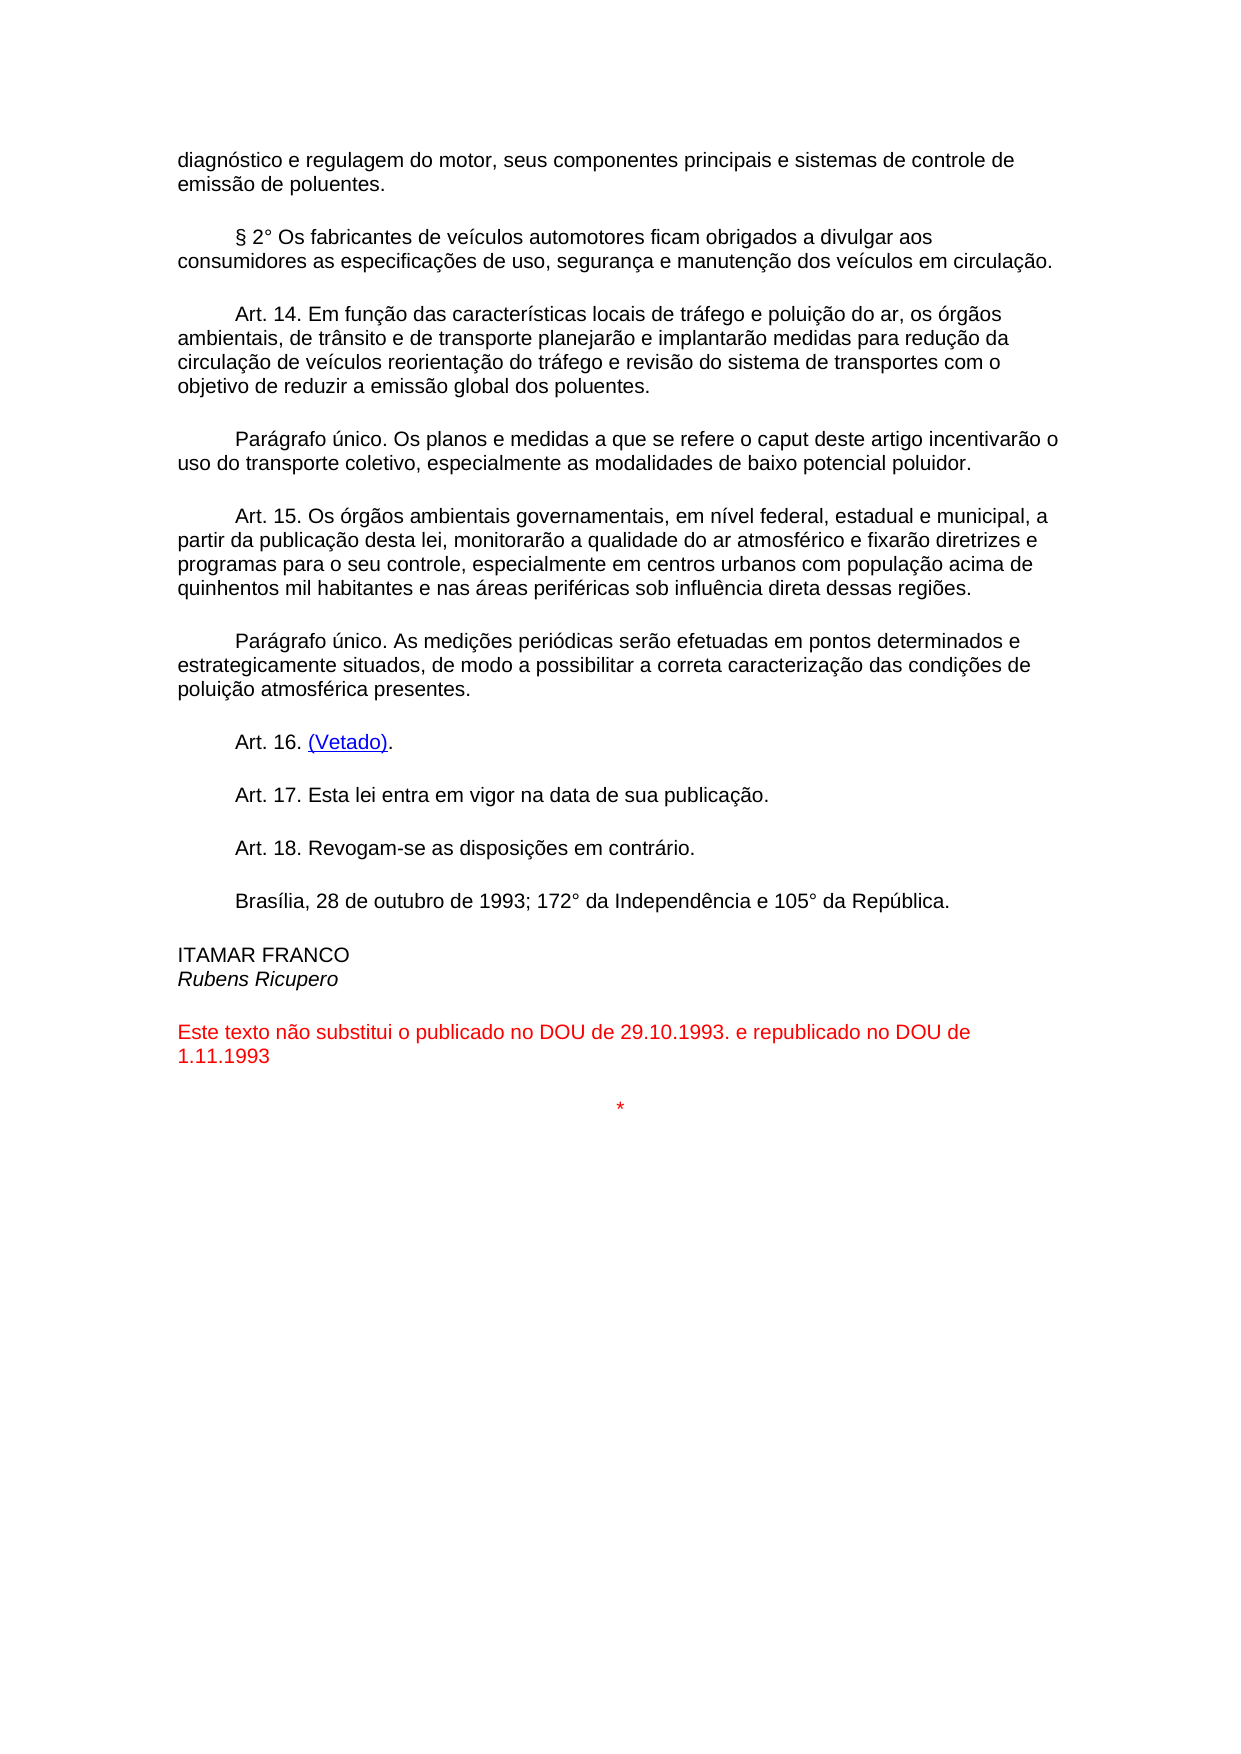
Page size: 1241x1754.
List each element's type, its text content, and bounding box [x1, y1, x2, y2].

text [177, 148, 1063, 196]
text ITAMAR FRANCO Rubens Ricupero [177, 942, 1063, 990]
text Art. 16. (Vetado). [177, 730, 1063, 754]
text Art. 18. Revogam-se as disposições em contrário. [177, 836, 1063, 860]
text § 2° Os fabricantes de veículos automotores ficam obrigados a divulgar aos consumidores as especificações de uso, segurança e manutenção dos veículos em circulação. [177, 225, 1063, 273]
text Este texto não substitui o publicado no DOU de 29.10.1993. e republicado no DOU de 1.11.1993 [177, 1019, 1063, 1067]
text Parágrafo único. Os planos e medidas a que se refere o caput deste artigo incentivarão o uso do transporte coletivo, especialmente as modalidades de baixo potencial poluidor. [177, 427, 1063, 475]
text Parágrafo único. As medições periódicas serão efetuadas em pontos determinados e estrategicamente situados, de modo a possibilitar a correta caracterização das condições de poluição atmosférica presentes. [177, 629, 1063, 701]
text * [177, 1097, 1063, 1121]
text Art. 17. Esta lei entra em vigor na data de sua publicação. [177, 783, 1063, 807]
text Brasília, 28 de outubro de 1993; 172° da Independência e 105° da República. [177, 889, 1063, 913]
text Art. 14. Em função das características locais de tráfego e poluição do ar, os órgãos ambientais, de trânsito e de transporte planejarão e implantarão medidas para redução da circulação de veículos reorientação do tráfego e revisão do sistema de transportes com o objetivo de reduzir a emissão global dos poluentes. [177, 302, 1063, 398]
text Art. 15. Os órgãos ambientais governamentais, em nível federal, estadual e municipal, a partir da publicação desta lei, monitorarão a qualidade do ar atmosférico e fixarão diretrizes e programas para o seu controle, especialmente em centros urbanos com população acima de quinhentos mil habitantes e nas áreas periféricas sob influência direta dessas regiões. [177, 504, 1063, 600]
